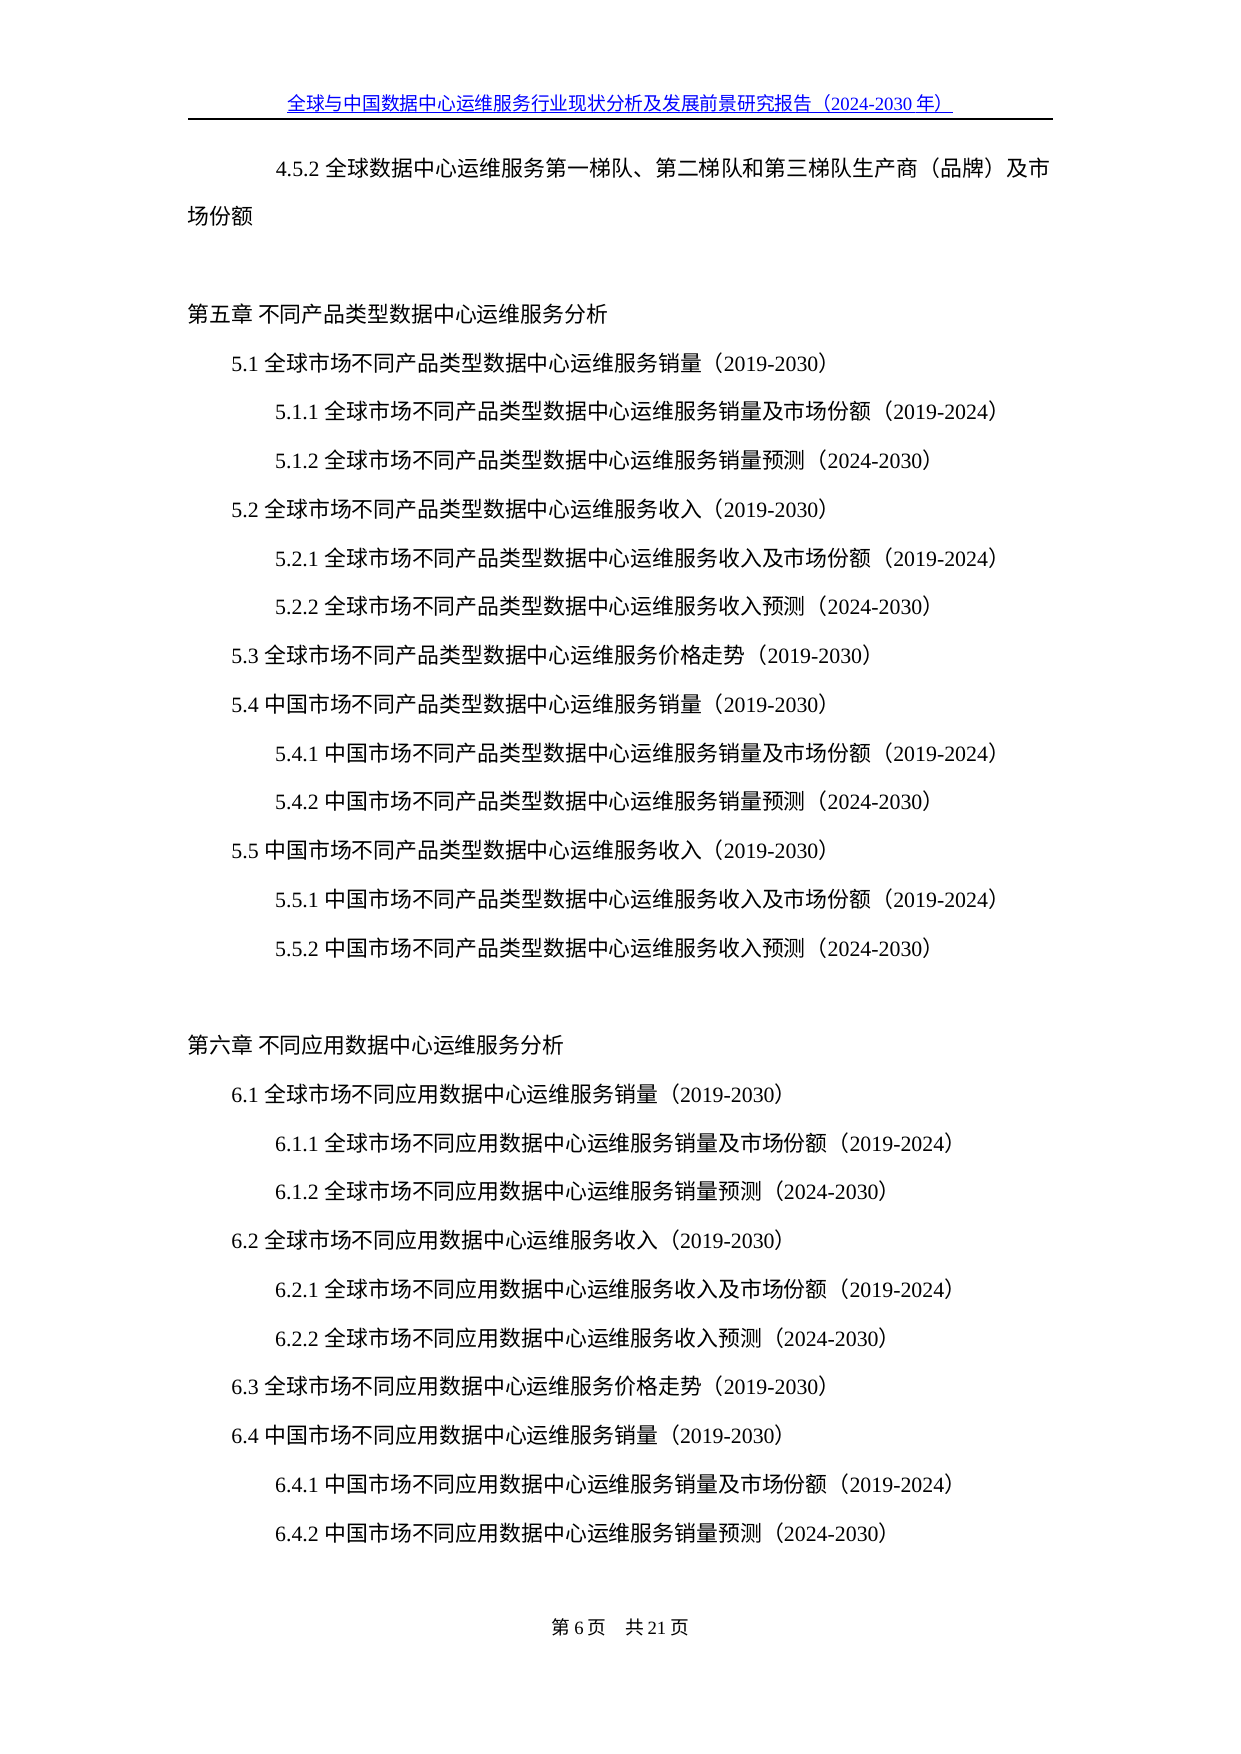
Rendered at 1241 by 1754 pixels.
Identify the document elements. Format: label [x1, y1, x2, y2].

text [187, 150, 1053, 1548]
